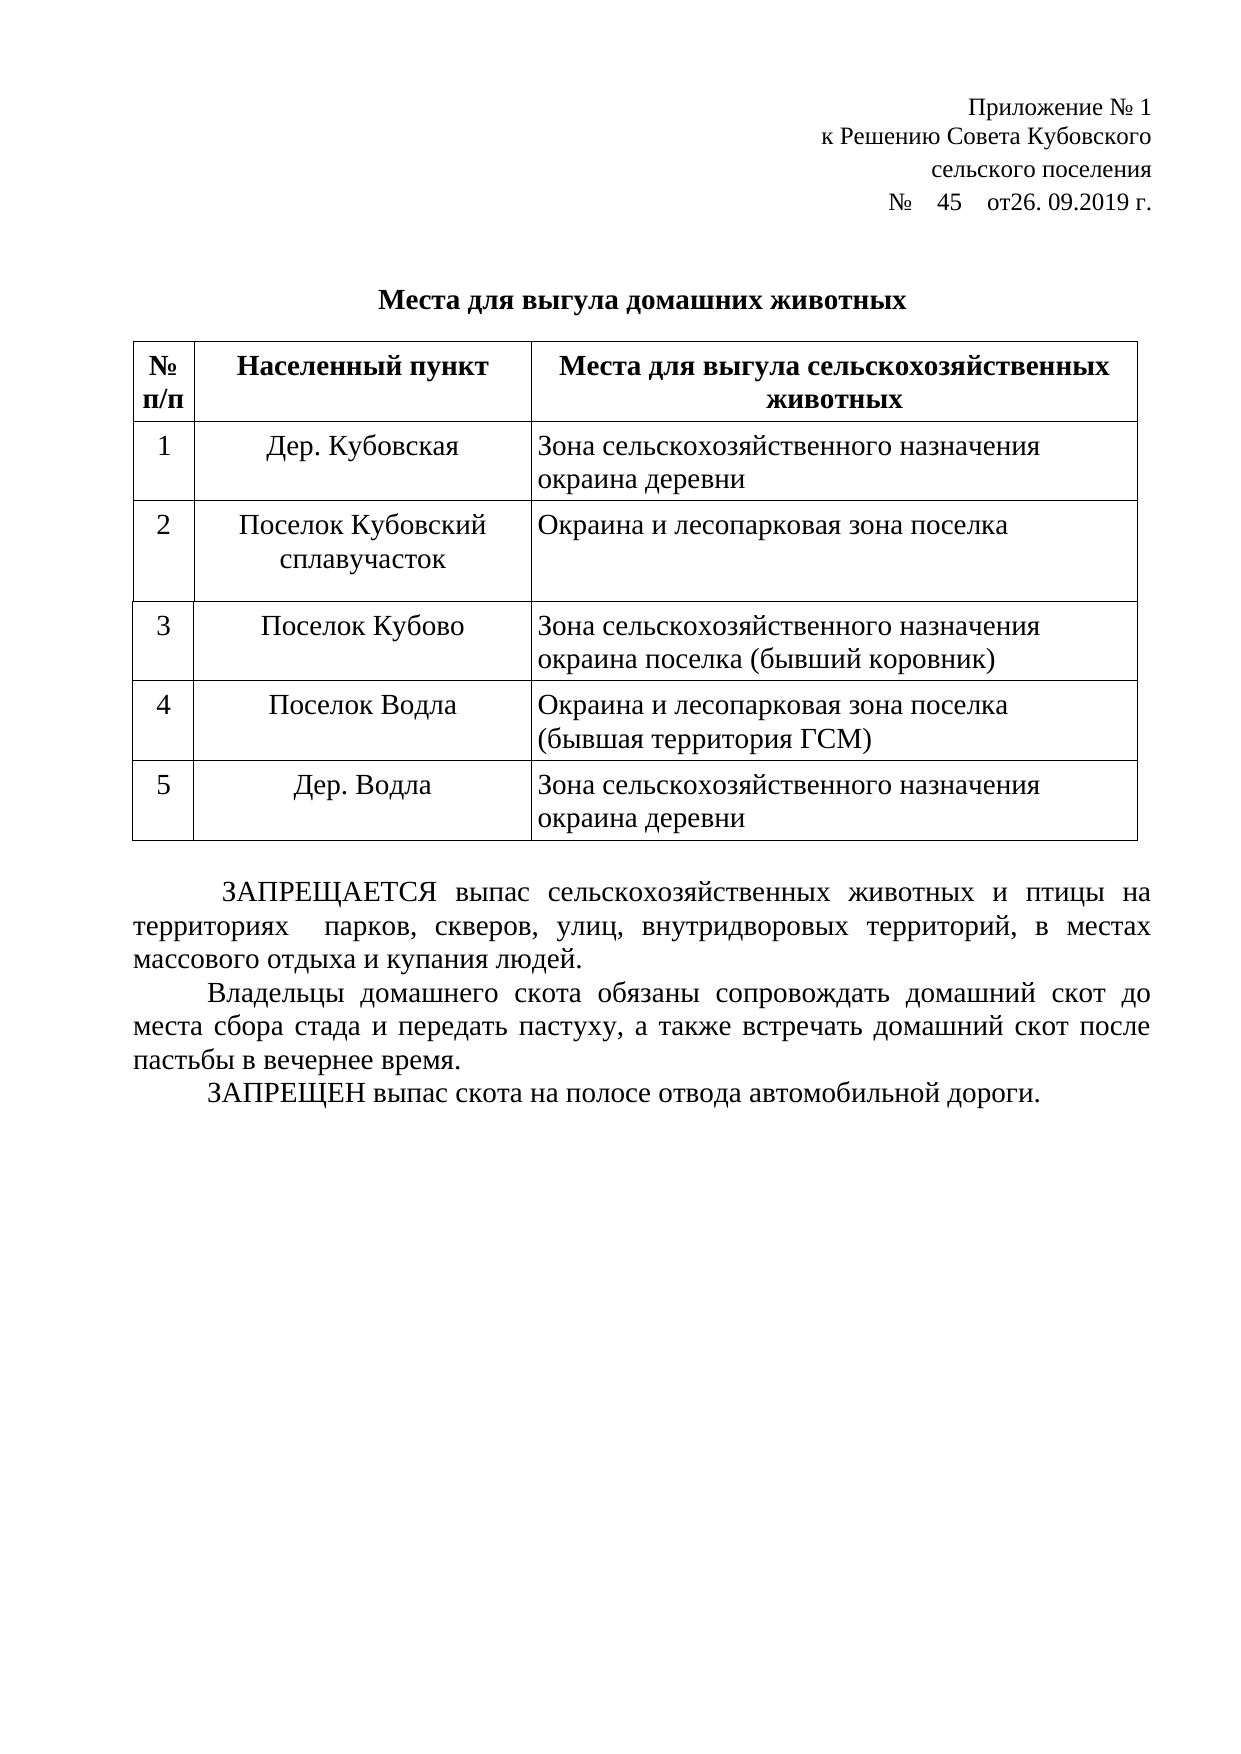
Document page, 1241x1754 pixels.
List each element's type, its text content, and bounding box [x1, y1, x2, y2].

table_cell Дер. Водла [194, 761, 531, 839]
text сельского поселения [133, 154, 1152, 183]
table_cell Дер. Кубовская [195, 422, 531, 500]
table_cell Зона сельскохозяйственного назначения окраина деревни [532, 761, 1137, 839]
table_cell Зона сельскохозяйственного назначения окраина поселка (бывший коровник) [532, 602, 1137, 680]
table_cell Поселок Водла [194, 681, 531, 760]
table_cell 4 [133, 681, 193, 760]
text Приложение № 1 [133, 92, 1152, 121]
text ЗАПРЕЩАЕТСЯ выпас сельскохозяйственных животных и птицы на территориях парков, скверов, улиц, внутридворовых территорий, в местах массового отдыха и купания людей. [133, 874, 1152, 975]
table_header № п/п [134, 342, 194, 421]
text Места для выгула домашних животных [133, 282, 1152, 315]
table_header Населенный пункт [195, 342, 531, 421]
table_cell Поселок Кубово [194, 602, 531, 680]
text ЗАПРЕЩЕН выпас скота на полосе отвода автомобильной дороги. [133, 1075, 1152, 1109]
table_cell Окраина и лесопарковая зона поселка (бывшая территория ГСМ) [532, 681, 1137, 760]
table_cell Окраина и лесопарковая зона поселка [532, 501, 1137, 601]
table_cell 5 [133, 761, 193, 839]
table_cell 3 [133, 602, 193, 680]
table_cell 1 [134, 422, 194, 500]
text № 45 от26. 09.2019 г. [133, 187, 1152, 216]
table_cell 2 [134, 501, 194, 601]
table_cell Поселок Кубовский сплавучасток [195, 501, 531, 601]
text Владельцы домашнего скота обязаны сопровождать домашний скот до места сбора стада и передать пастуху, а также встречать домашний скот после пастьбы в вечернее время. [133, 975, 1152, 1075]
text к Решению Совета Кубовского [133, 121, 1152, 150]
table_cell Зона сельскохозяйственного назначения окраина деревни [532, 422, 1137, 500]
table_header Места для выгула сельскохозяйственных животных [532, 342, 1137, 421]
